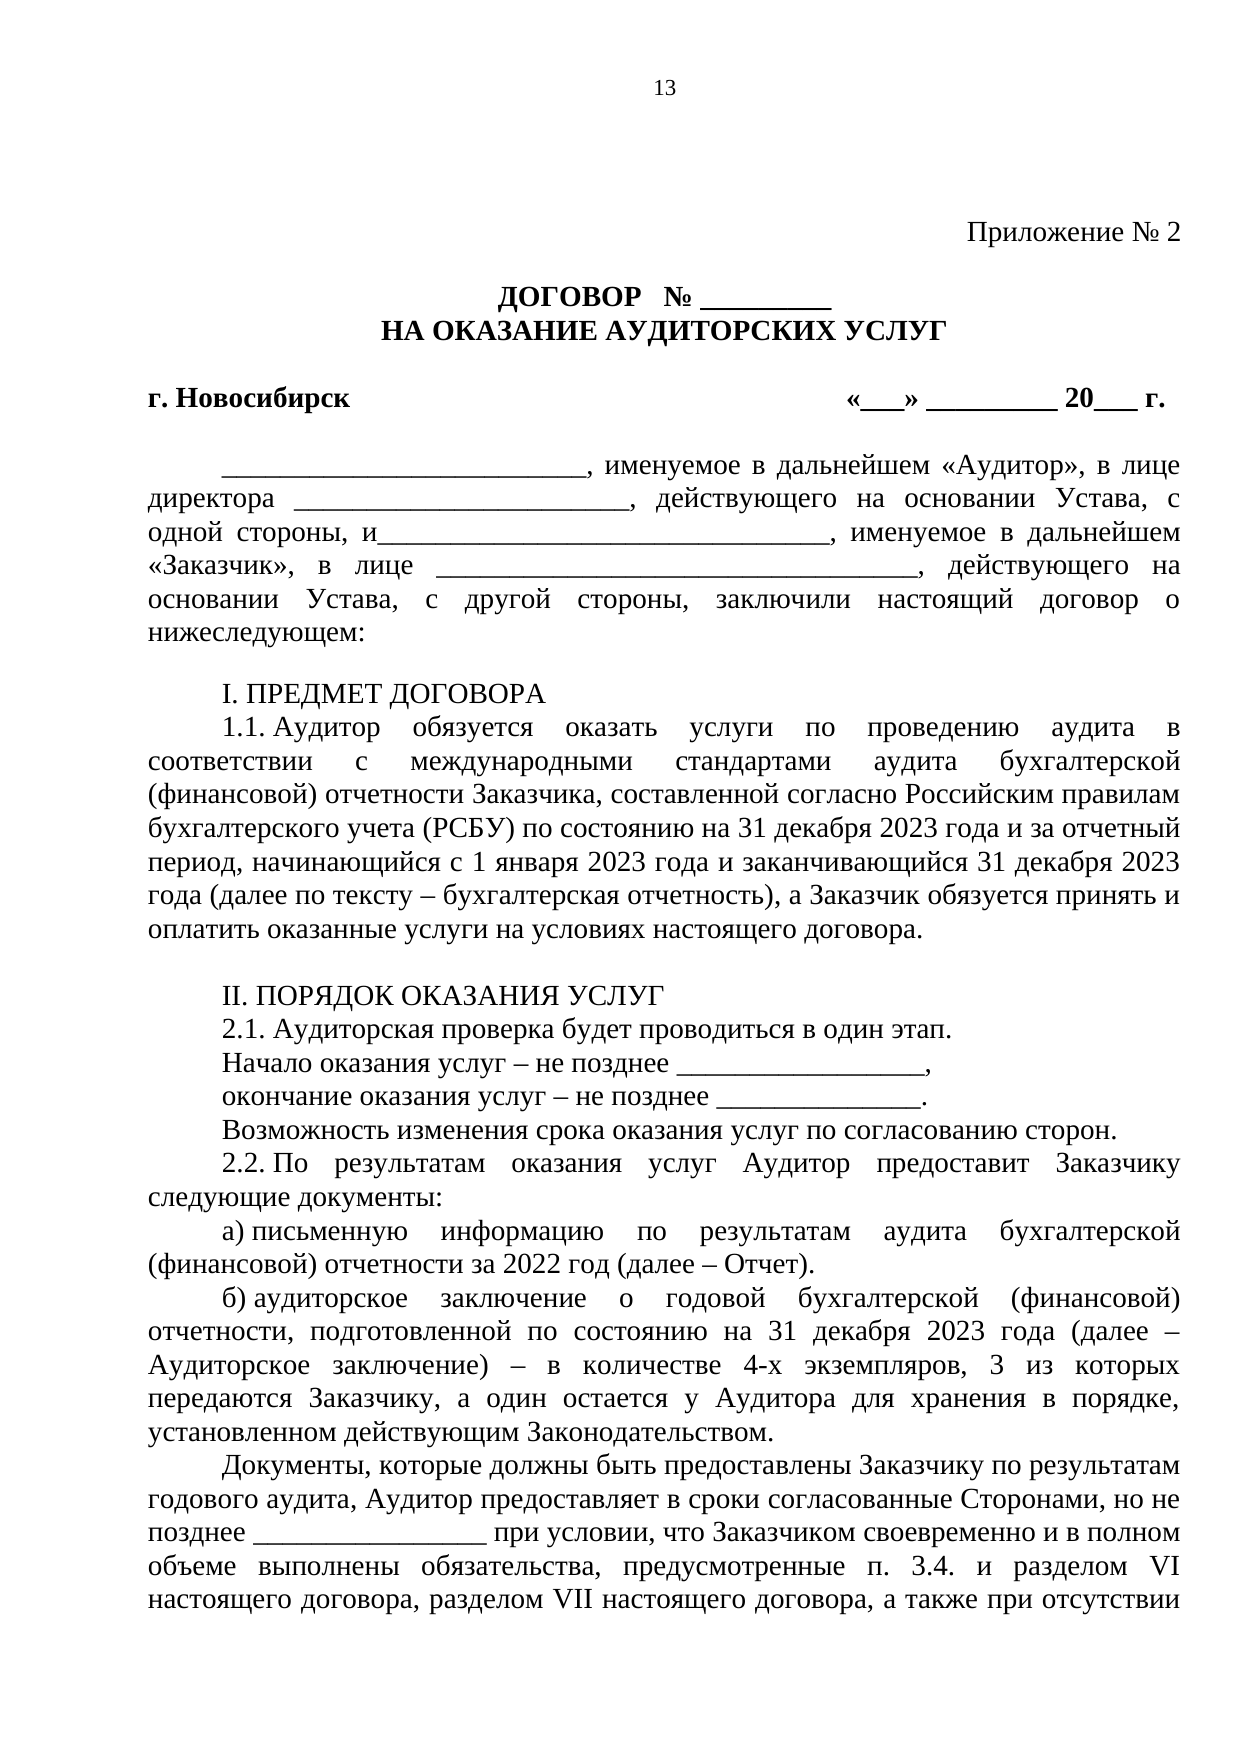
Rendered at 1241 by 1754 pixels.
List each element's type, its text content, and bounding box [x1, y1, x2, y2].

text б) аудиторское заключение о годовой бухгалтерской (финансовой) отчетности, подготовленной по состоянию на 31 декабря 2023 года (далее – Аудиторское заключение) – в количестве 4-х экземпляров, 3 из которых передаются Заказчику, а один остается у Аудитора для хранения в порядке, установленном действующим Законодательством. [148, 1280, 1181, 1447]
text 1.1. Аудитор обязуется оказать услуги по проведению аудита в соответствии с международными стандартами аудита бухгалтерской (финансовой) отчетности Заказчика, составленной согласно Российским правилам бухгалтерского учета (РСБУ) по состоянию на 31 декабря 2023 года и за отчетный период, начинающийся с 1 января 2023 года и заканчивающийся 31 декабря 2023 года (далее по тексту – бухгалтерская отчетность), а Заказчик обязуется принять и оплатить оказанные услуги на условиях настоящего договора. [148, 709, 1181, 944]
text 2.2. По результатам оказания услуг Аудитор предоставит Заказчику следующие документы: [148, 1146, 1181, 1213]
text _________________________, именуемое в дальнейшем «Аудитор», в лице директора _______________________, действующего на основании Устава, с одной стороны, и_______________________________, именуемое в дальнейшем «Заказчик», в лице _________________________________, действующего на основании Устава, с другой стороны, заключили настоящий договор о нижеследующем: [148, 447, 1181, 648]
text а) письменную информацию по результатам аудита бухгалтерской (финансовой) отчетности за 2022 год (далее – Отчет). [148, 1213, 1181, 1280]
text г. Новосибирск «___» _________ 20___ г. [148, 380, 1181, 413]
text НА ОКАЗАНИЕ АУДИТОРСКИХ УСЛУГ [148, 313, 1181, 346]
text II. ПОРЯДОК ОКАЗАНИЯ УСЛУГ [148, 978, 1181, 1011]
text Возможность изменения срока оказания услуг по согласованию сторон. [148, 1112, 1181, 1146]
text 2.1. Аудиторская проверка будет проводиться в один этап. [148, 1011, 1181, 1045]
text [148, 1447, 1181, 1615]
text I. ПРЕДМЕТ ДОГОВОРА [148, 676, 1181, 709]
text ДОГОВОР № _________ [148, 279, 1181, 313]
text Приложение № 2 [148, 214, 1181, 248]
text окончание оказания услуг – не позднее ______________. [148, 1078, 1181, 1112]
text Начало оказания услуг – не позднее _________________, [148, 1045, 1181, 1078]
